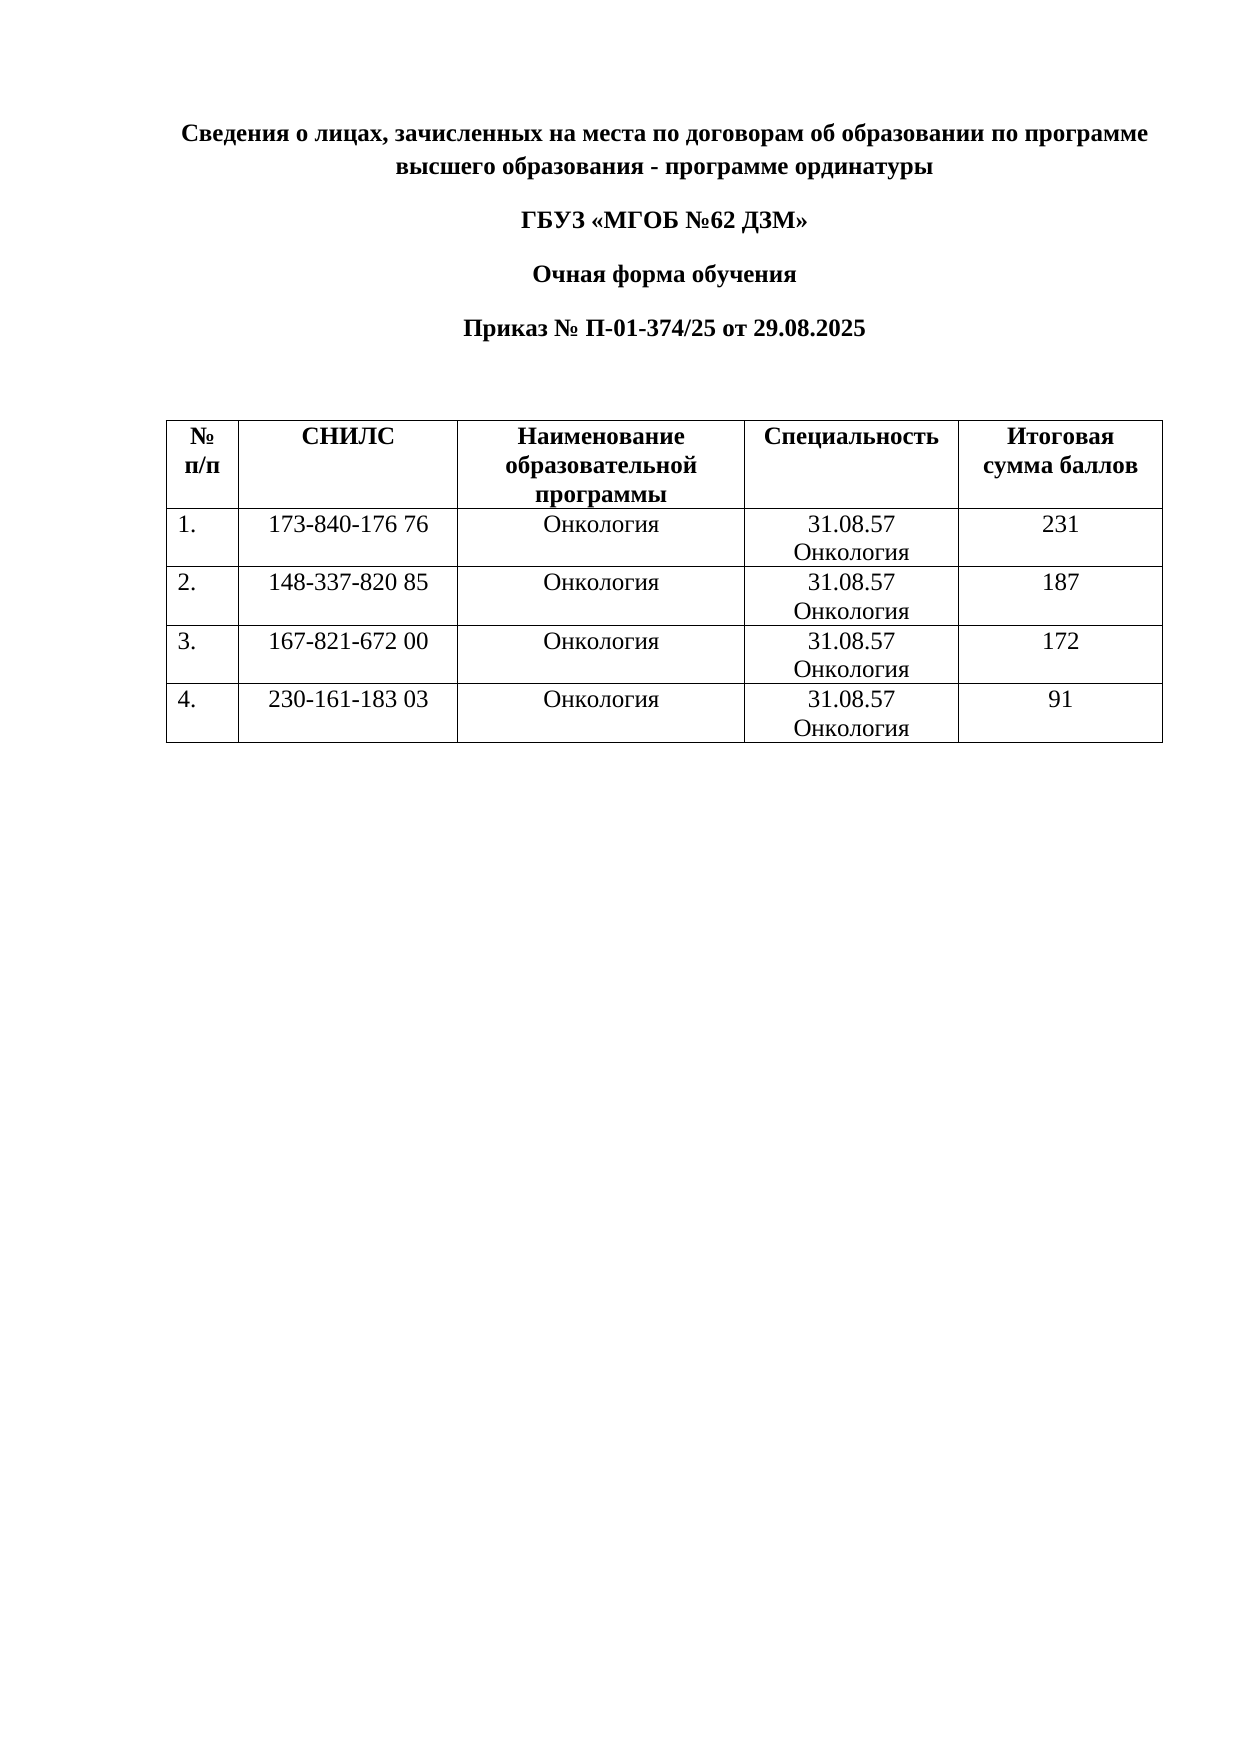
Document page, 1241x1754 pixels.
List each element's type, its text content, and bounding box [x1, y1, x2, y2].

table_cell [167, 626, 238, 683]
table_header Наименование образовательной программы [458, 421, 744, 508]
table_cell 187 [959, 567, 1162, 625]
table_cell [167, 684, 238, 742]
table_header Специальность [745, 421, 958, 508]
table_cell Онкология [458, 567, 744, 625]
table_header СНИЛС [239, 421, 457, 508]
table_cell [167, 567, 238, 625]
table_cell Онкология [458, 684, 744, 742]
table_header № п/п [167, 421, 238, 508]
table_cell 31.08.57 Онкология [745, 626, 958, 683]
table_cell Онкология [458, 509, 744, 566]
table_cell 230-161-183 03 [239, 684, 457, 742]
text Очная форма обучения [177, 259, 1152, 288]
text Сведения о лицах, зачисленных на места по договорам об образовании по программе высшего образования - программе ординатуры [177, 118, 1152, 180]
table_cell 31.08.57 Онкология [745, 567, 958, 625]
table_cell 91 [959, 684, 1162, 742]
table_cell 167-821-672 00 [239, 626, 457, 683]
table_cell 231 [959, 509, 1162, 566]
table_cell [167, 509, 238, 566]
table_cell 173-840-176 76 [239, 509, 457, 566]
text ГБУЗ «МГОБ №62 ДЗМ» [177, 205, 1152, 234]
table_cell 148-337-820 85 [239, 567, 457, 625]
table_header Итоговая сумма баллов [959, 421, 1162, 508]
table_cell 31.08.57 Онкология [745, 509, 958, 566]
text Приказ № П-01-374/25 от 29.08.2025 [177, 313, 1152, 341]
table_cell Онкология [458, 626, 744, 683]
table_cell 172 [959, 626, 1162, 683]
table_cell 31.08.57 Онкология [745, 684, 958, 742]
